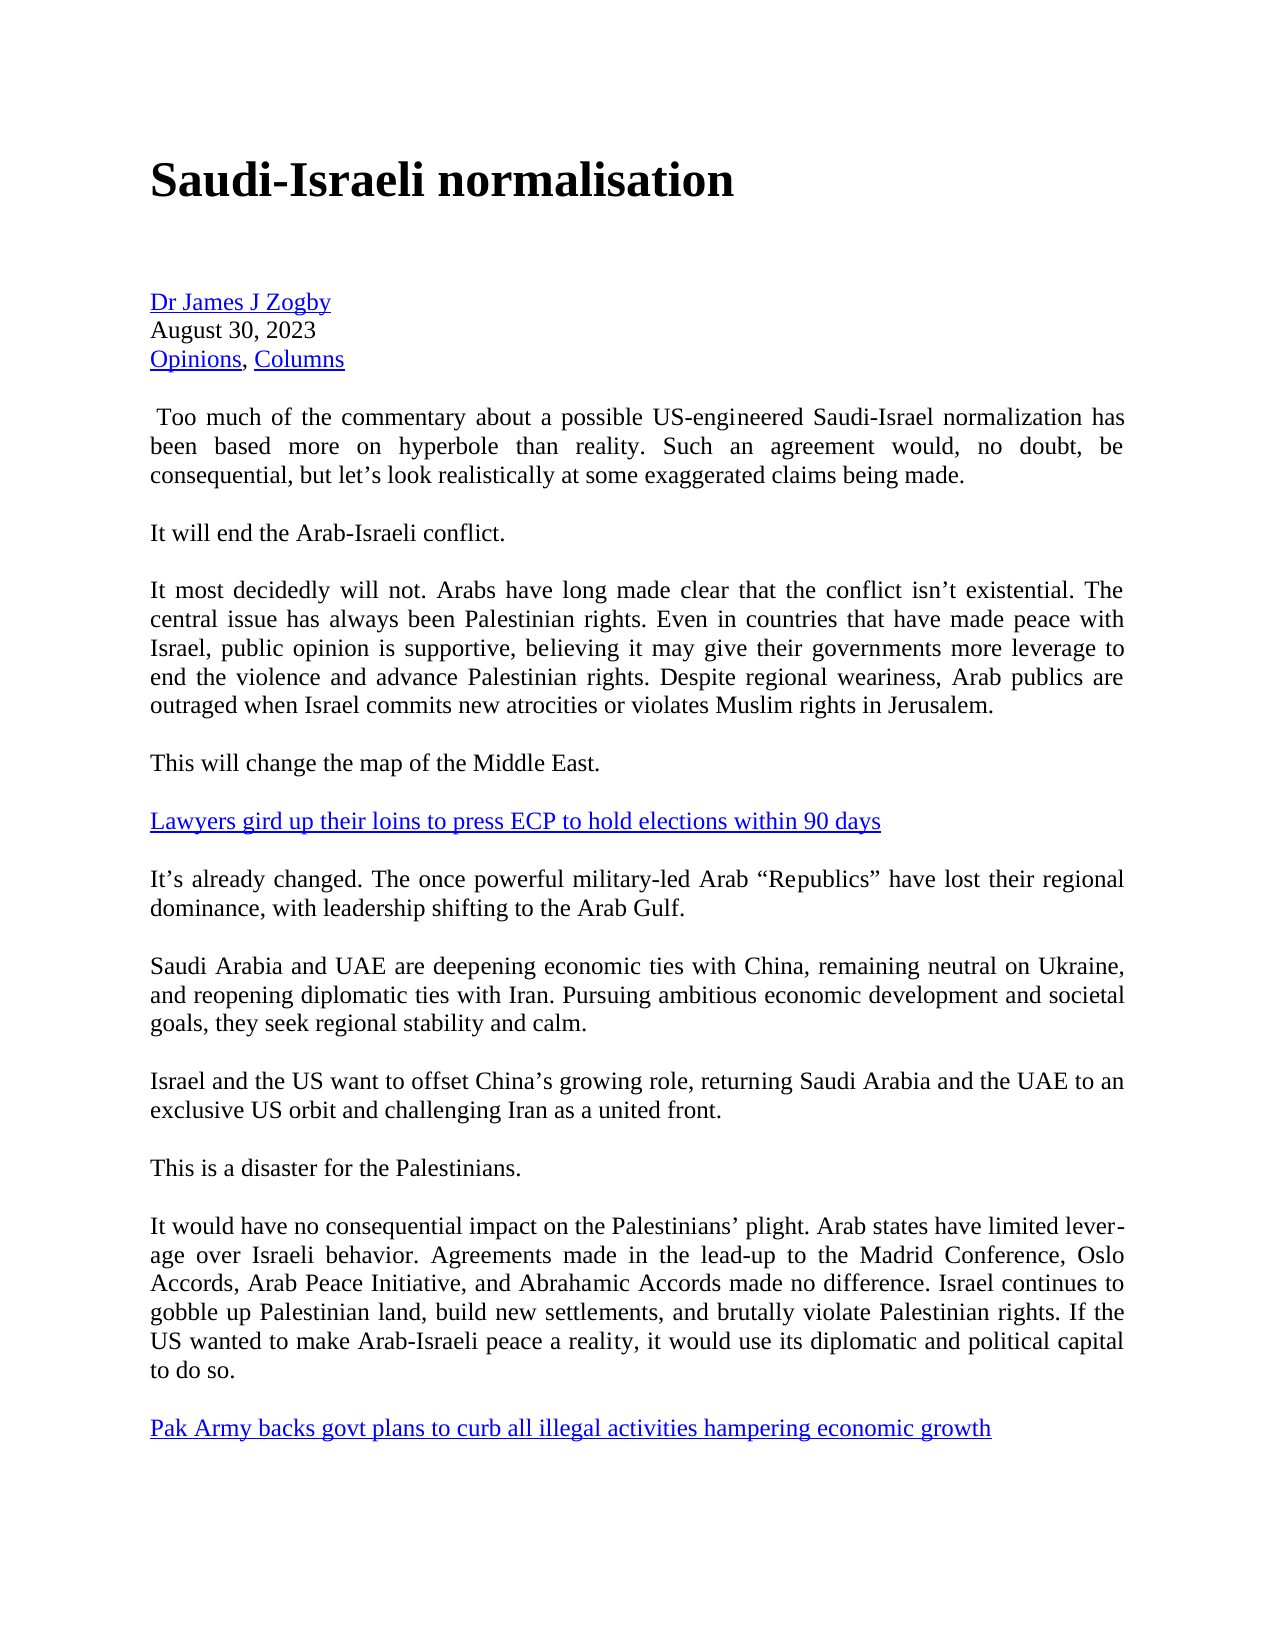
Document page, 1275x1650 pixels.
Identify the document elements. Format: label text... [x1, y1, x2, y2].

text This is a disaster for the Palestinians. [150, 1153, 1125, 1182]
text Saudi Arabia and UAE are deepening economic ties with China, remaining neutral on Ukraine, and reopening diplomatic ties with Iran. Pursuing ambitious economic development and societal goals, they seek regional stability and calm. [150, 951, 1125, 1037]
text Lawyers gird up their loins to press ECP to hold elections within 90 days [150, 806, 1125, 835]
text It’s already changed. The once powerful military-led Arab “Republics” have lost their regional dominance, with leadership shifting to the Arab Gulf. [150, 864, 1125, 922]
text It most decidedly will not. Arabs have long made clear that the conflict isn’t existential. The central issue has always been Palestinian rights. Even in countries that have made peace with Israel, public opinion is supportive, believing it may give their governments more leverage to end the violence and advance Palestinian rights. Despite regional weariness, Arab publics are outraged when Israel commits new atrocities or violates Muslim rights in Jerusalem. [150, 576, 1125, 719]
text Too much of the commentary about a possible US-engineered Saudi-Israel normalization has been based more on hyperbole than reality. Such an agreement would, no doubt, be consequential, but let’s look realistically at some exaggerated claims being made. [150, 402, 1125, 488]
text Saudi-Israeli normalisation [150, 150, 1125, 207]
text August 30, 2023 [150, 316, 1125, 344]
text Pak Army backs govt plans to curb all illegal activities hampering economic growth [150, 1413, 1125, 1441]
text Opinions, Columns [150, 344, 1125, 373]
text Israel and the US want to offset China’s growing role, returning Saudi Arabia and the UAE to an exclusive US orbit and challenging Iran as a united front. [150, 1066, 1125, 1124]
text It would have no consequential impact on the Palestinians’ plight. Arab states have limited leverage over Israeli behavior. Agreements made in the lead-up to the Madrid Conference, Oslo Accords, Arab Peace Initiative, and Abrahamic Accords made no difference. Israel continues to gobble up Palestinian land, build new settlements, and brutally violate Palestinian rights. If the US wanted to make Arab-Israeli peace a reality, it would use its diplomatic and political capital to do so. [150, 1211, 1125, 1383]
text It will end the Arab-Israeli conflict. [150, 518, 1125, 546]
text Dr James J Zogby [150, 287, 1125, 316]
text This will change the map of the Middle East. [150, 748, 1125, 777]
